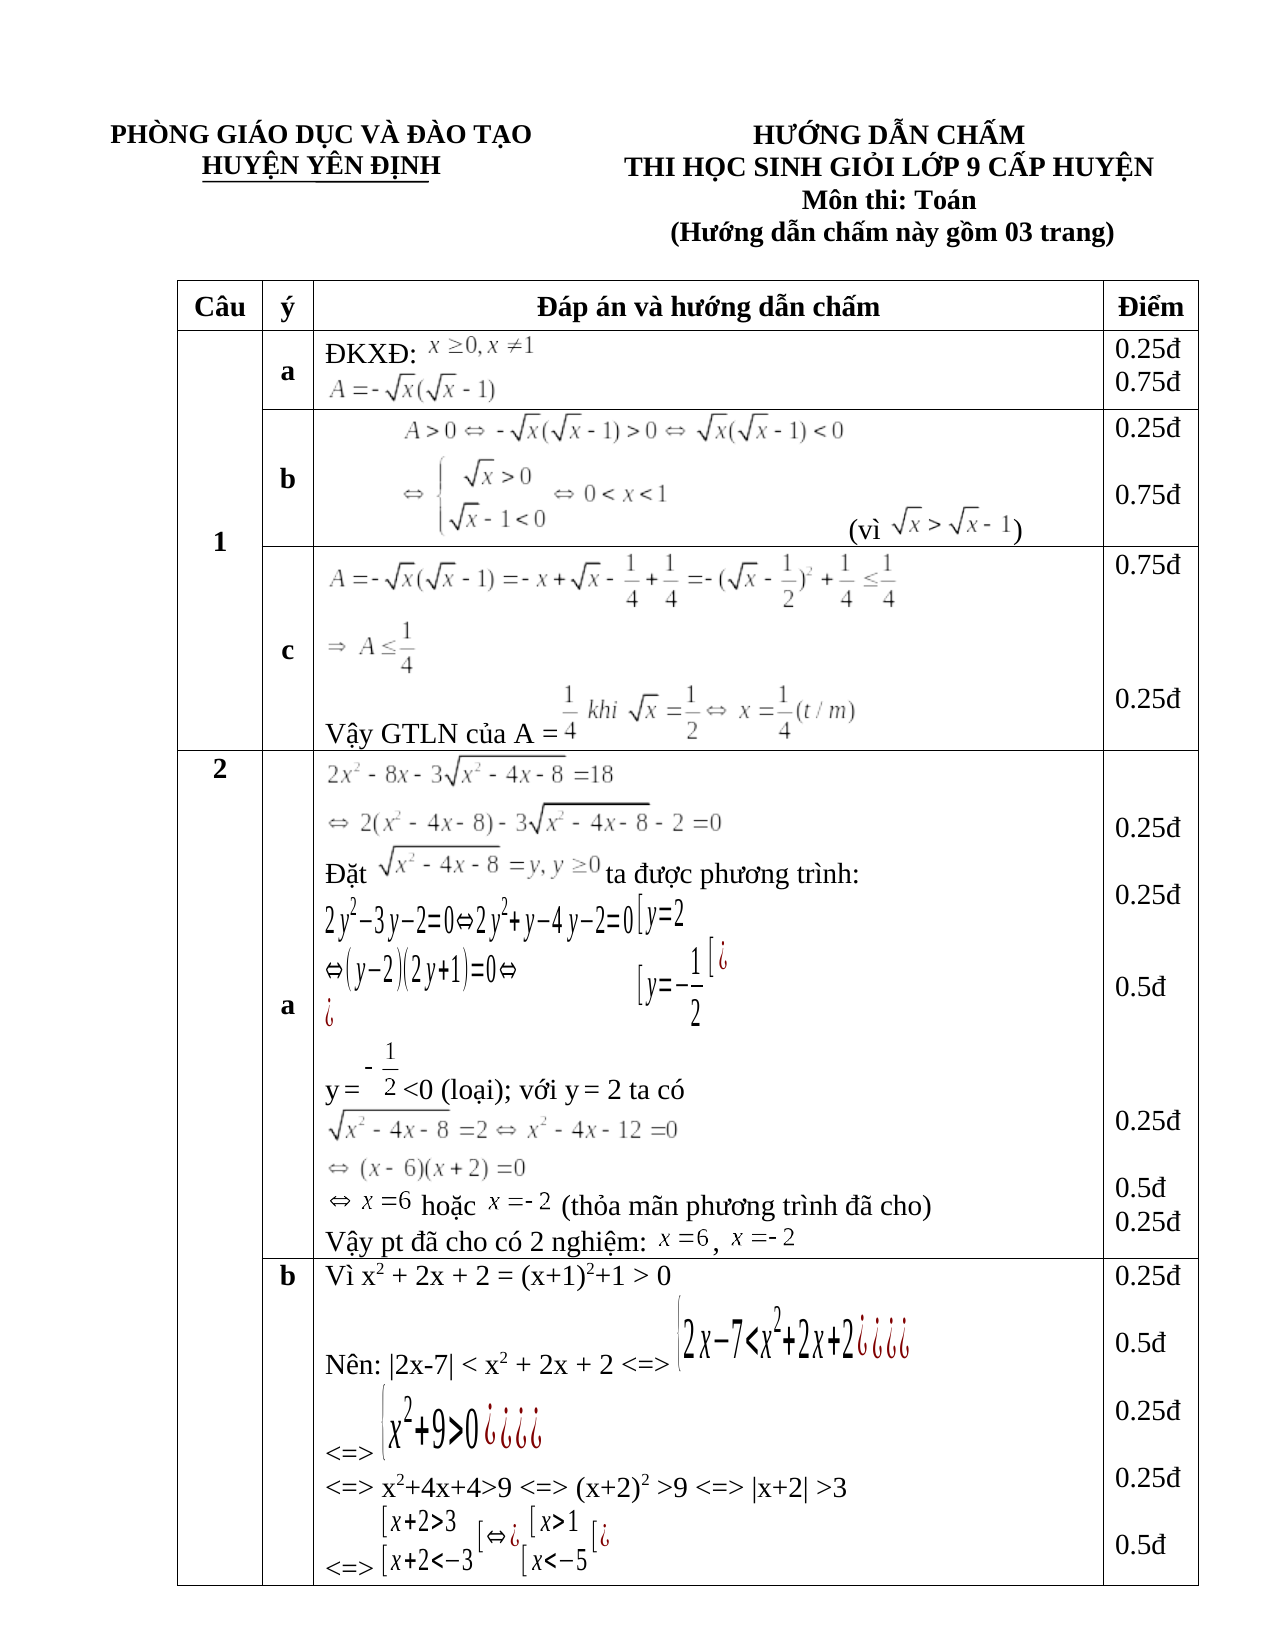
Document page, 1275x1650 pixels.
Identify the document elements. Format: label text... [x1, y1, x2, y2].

table_header HƯỚNG DẪN CHẤM THI HỌC SINH GIỎI LỚP 9 CẤP HUYỆN Môn thi: Toán (Hướng dẫn chấm này gồm 03 trang) [558, 118, 1221, 248]
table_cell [1104, 1259, 1198, 1585]
table_cell (vì ) [314, 410, 1103, 546]
table_cell 0.75đ 0.25đ [1104, 547, 1198, 750]
table_cell a [263, 331, 313, 409]
table_cell c [263, 547, 313, 750]
table_cell a [263, 751, 313, 1257]
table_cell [314, 1259, 1103, 1585]
table_cell 2 [178, 751, 262, 1585]
table_header Đáp án và hướng dẫn chấm [314, 281, 1103, 330]
table_cell ĐKXĐ: [314, 331, 1103, 409]
table_header Điểm [1104, 281, 1198, 330]
table_cell Vậy GTLN của A = [314, 547, 1103, 750]
table_header ý [263, 281, 313, 330]
table_cell 0.25đ 0.75đ [1104, 331, 1198, 409]
table_cell 0.25đ 0.75đ [1104, 410, 1198, 546]
table_cell 0.25đ 0.25đ 0.5đ 0.25đ 0.5đ 0.25đ [1104, 751, 1198, 1257]
table_cell b [263, 1259, 313, 1585]
table_cell Đặt ta được phương trình: y =<0 (loại); với y = 2 ta có hoặc (thỏa mãn phương trình đã cho) Vậy pt đã cho có 2 nghiệm: , [314, 751, 1103, 1257]
table_header PHÒNG GIÁO DỤC VÀ ĐÀO TẠO HUYỆN YÊN ĐỊNH [85, 118, 557, 248]
table_header Câu [178, 281, 262, 330]
table_cell 1 [178, 331, 262, 750]
table_cell b [263, 410, 313, 546]
